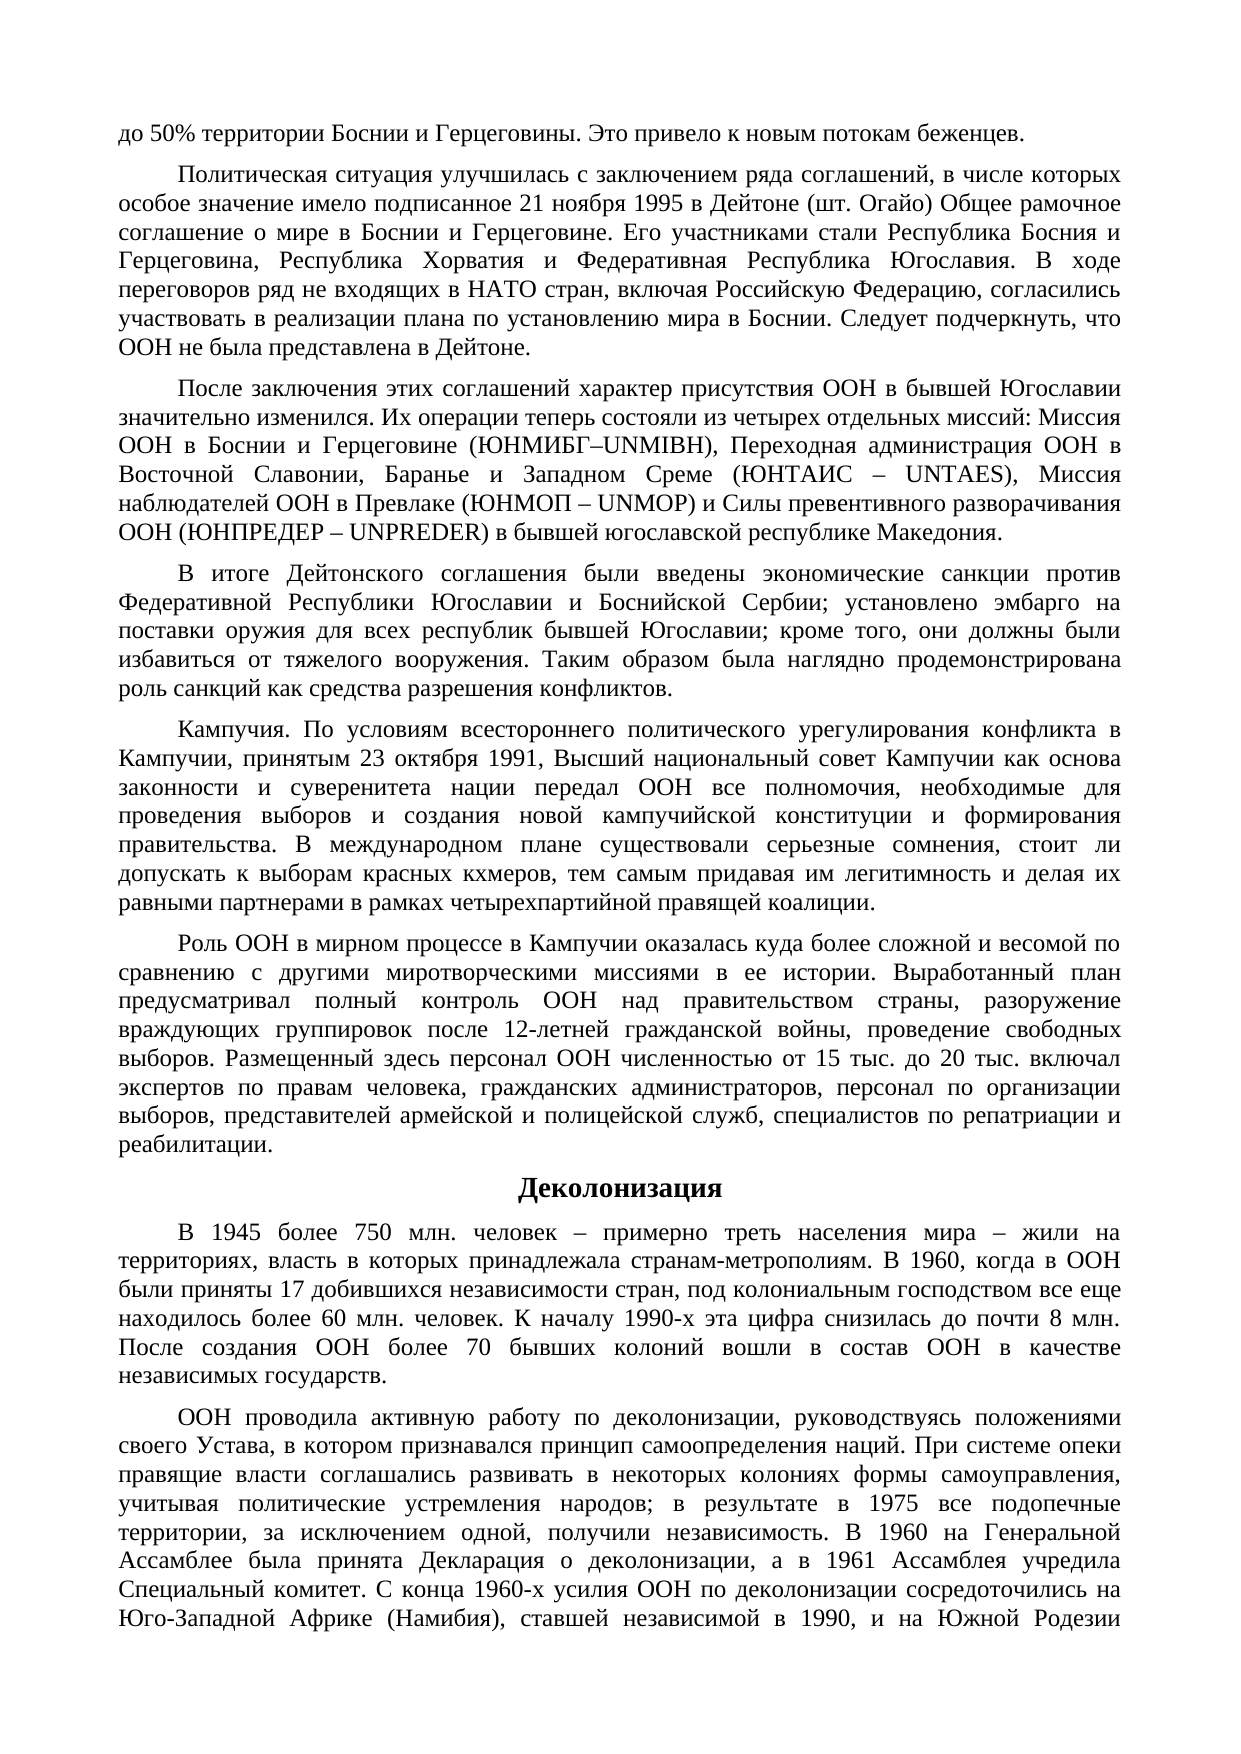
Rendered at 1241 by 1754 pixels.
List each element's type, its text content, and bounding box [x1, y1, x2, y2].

text Политическая ситуация улучшилась с заключением ряда соглашений, в числе которых особое значение имело подписанное 21 ноября 1995 в Дейтоне (шт. Огайо) Общее рамочное соглашение о мире в Боснии и Герцеговине. Его участниками стали Республика Босния и Герцеговина, Республика Хорватия и Федеративная Республика Югославия. В ходе переговоров ряд не входящих в НАТО стран, включая Российскую Федерацию, согласились участвовать в реализации плана по установлению мира в Боснии. Следует подчеркнуть, что ООН не была представлена в Дейтоне. [118, 159, 1122, 361]
text Роль ООН в мирном процессе в Кампучии оказалась куда более сложной и весомой по сравнению с другими миротворческими миссиями в ее истории. Выработанный план предусматривал полный контроль ООН над правительством страны, разоружение враждующих группировок после 12-летней гражданской войны, проведение свободных выборов. Размещенный здесь персонал ООН численностью от 15 тыс. до 20 тыс. включал экспертов по правам человека, гражданских администраторов, персонал по организации выборов, представителей армейской и полицейской служб, специалистов по репатриации и реабилитации. [118, 928, 1122, 1158]
text Кампучия. По условиям всестороннего политического урегулирования конфликта в Кампучии, принятым 23 октября 1991, Высший национальный совет Кампучии как основа законности и суверенитета нации передал ООН все полномочия, необходимые для проведения выборов и создания новой кампучийской конституции и формирования правительства. В международном плане существовали серьезные сомнения, стоит ли допускать к выборам красных кхмеров, тем самым придавая им легитимность и делая их равными партнерами в рамках четырехпартийной правящей коалиции. [118, 714, 1122, 916]
text В итоге Дейтонского соглашения были введены экономические санкции против Федеративной Республики Югославии и Боснийской Сербии; установлено эмбарго на поставки оружия для всех республик бывшей Югославии; кроме того, они должны были избавиться от тяжелого вооружения. Таким образом была наглядно продемонстрирована роль санкций как средства разрешения конфликтов. [118, 558, 1122, 702]
text В 1945 более 750 млн. человек – примерно треть населения мира – жили на территориях, власть в которых принадлежала странам-метрополиям. В 1960, когда в ООН были приняты 17 добившихся независимости стран, под колониальным господством все еще находилось более 60 млн. человек. К началу 1990-х эта цифра снизилась до почти 8 млн. После создания ООН более 70 бывших колоний вошли в состав ООН в качестве независимых государств. [118, 1217, 1122, 1389]
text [118, 1402, 1122, 1632]
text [118, 118, 1122, 147]
text Деколонизация [118, 1171, 1122, 1204]
text После заключения этих соглашений характер присутствия ООН в бывшей Югославии значительно изменился. Их операции теперь состояли из четырех отдельных миссий: Миссия ООН в Боснии и Герцеговине (ЮНМИБГ–UNMIBH), Переходная администрация ООН в Восточной Славонии, Баранье и Западном Среме (ЮНТАИС – UNTAES), Миссия наблюдателей ООН в Превлаке (ЮНМОП – UNMOP) и Силы превентивного разворачивания ООН (ЮНПРЕДЕР – UNPREDER) в бывшей югославской республике Македония. [118, 373, 1122, 546]
